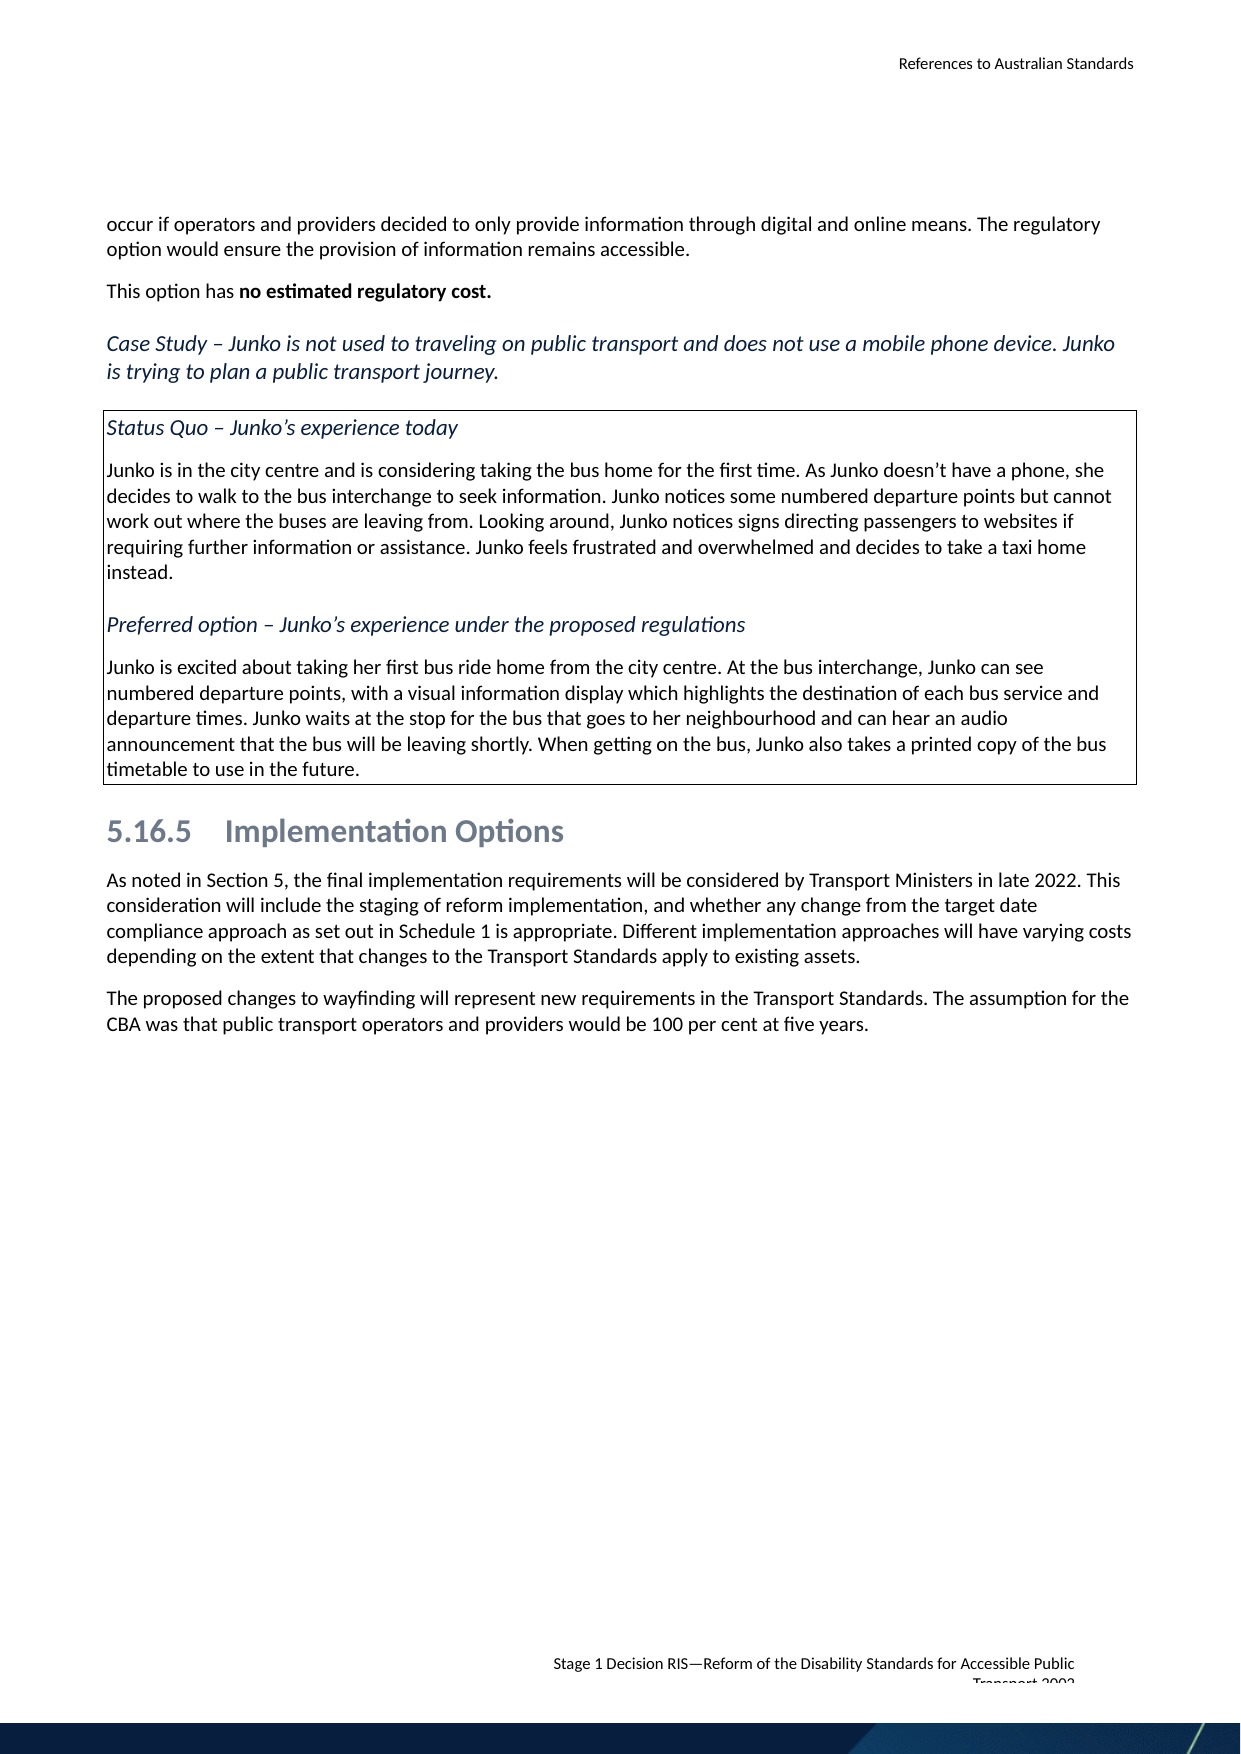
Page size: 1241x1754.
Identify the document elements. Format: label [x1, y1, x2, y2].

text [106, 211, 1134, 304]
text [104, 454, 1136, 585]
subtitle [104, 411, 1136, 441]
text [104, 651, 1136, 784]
picture [0, 1723, 1241, 1754]
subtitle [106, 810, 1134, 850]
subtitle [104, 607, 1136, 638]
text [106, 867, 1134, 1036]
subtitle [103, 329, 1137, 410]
